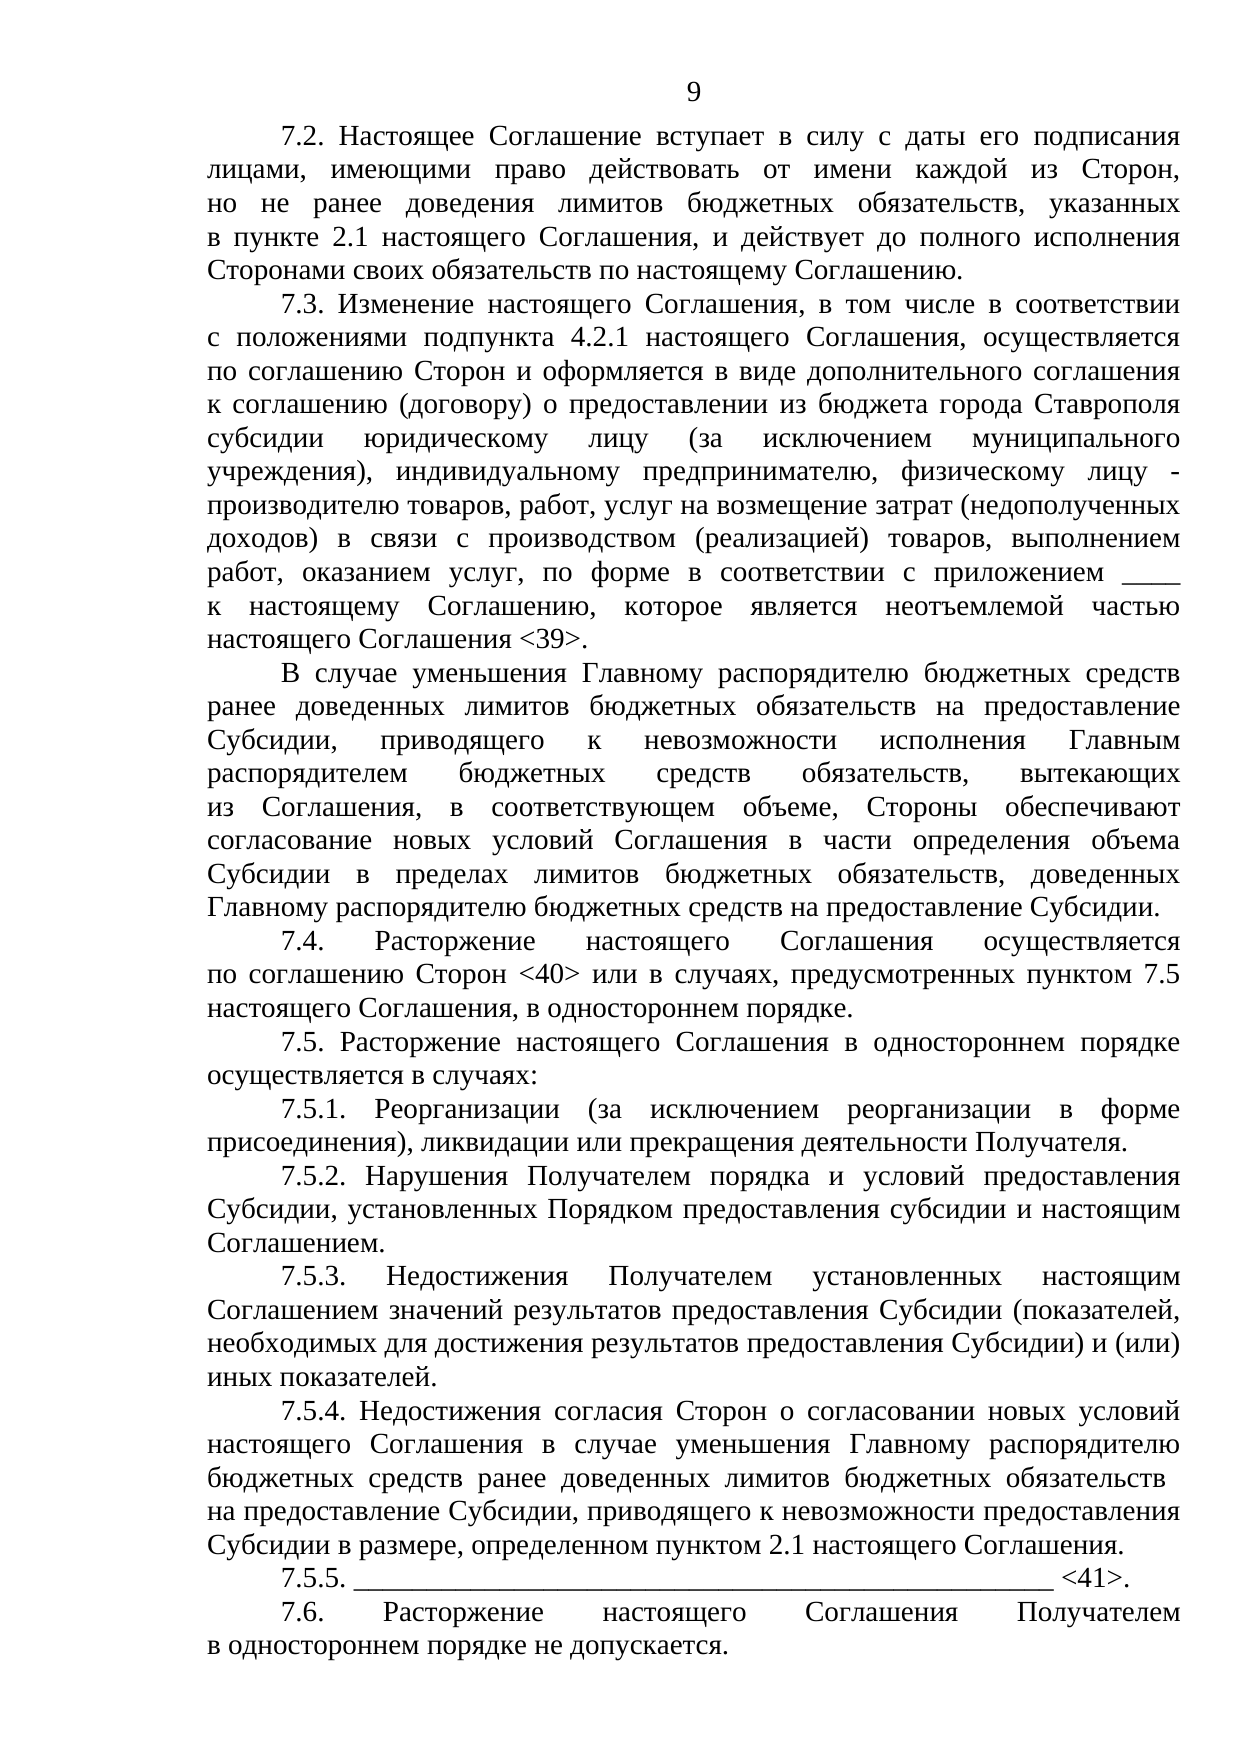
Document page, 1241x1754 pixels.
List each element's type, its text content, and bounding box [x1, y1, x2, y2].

text 7.5.3. Недостижения Получателем установленных настоящим Соглашением значений результатов предоставления Субсидии (показателей, необходимых для достижения результатов предоставления Субсидии) и (или) иных показателей. [207, 1258, 1181, 1393]
text 7.5.5. ________________________________________________ <41>. [207, 1560, 1181, 1594]
text 7.3. Изменение настоящего Соглашения, в том числе в соответствии с положениями подпункта 4.2.1 настоящего Соглашения, осуществляется по соглашению Сторон и оформляется в виде дополнительного соглашения к соглашению (договору) о предоставлении из бюджета города Ставрополя субсидии юридическому лицу (за исключением муниципального учреждения), индивидуальному предпринимателю, физическому лицу - производителю товаров, работ, услуг на возмещение затрат (недополученных доходов) в связи с производством (реализацией) товаров, выполнением работ, оказанием услуг, по форме в соответствии с приложением ____ к настоящему Соглашению, которое является неотъемлемой частью настоящего Соглашения <39>. [207, 286, 1181, 655]
text 7.5.1. Реорганизации (за исключением реорганизации в форме присоединения), ликвидации или прекращения деятельности Получателя. [207, 1091, 1181, 1158]
text 7.5. Расторжение настоящего Соглашения в одностороннем порядке осуществляется в случаях: [207, 1024, 1181, 1091]
text 7.4. Расторжение настоящего Соглашения осуществляется по соглашению Сторон <40> или в случаях, предусмотренных пунктом 7.5 настоящего Соглашения, в одностороннем порядке. [207, 923, 1181, 1024]
text 7.5.2. Нарушения Получателем порядка и условий предоставления Субсидии, установленных Порядком предоставления субсидии и настоящим Соглашением. [207, 1158, 1181, 1258]
text 7.6. Расторжение настоящего Соглашения Получателем в одностороннем порядке не допускается. [207, 1594, 1181, 1661]
text В случае уменьшения Главному распорядителю бюджетных средств ранее доведенных лимитов бюджетных обязательств на предоставление Субсидии, приводящего к невозможности исполнения Главным распорядителем бюджетных средств обязательств, вытекающих из Соглашения, в соответствующем объеме, Стороны обеспечивают согласование новых условий Соглашения в части определения объема Субсидии в пределах лимитов бюджетных обязательств, доведенных Главному распорядителю бюджетных средств на предоставление Субсидии. [207, 655, 1181, 923]
text 7.2. Настоящее Соглашение вступает в силу с даты его подписания лицами, имеющими право действовать от имени каждой из Сторон, но не ранее доведения лимитов бюджетных обязательств, указанных в пункте 2.1 настоящего Соглашения, и действует до полного исполнения Сторонами своих обязательств по настоящему Соглашению. [207, 118, 1181, 286]
text 7.5.4. Недостижения согласия Сторон о согласовании новых условий настоящего Соглашения в случае уменьшения Главному распорядителю бюджетных средств ранее доведенных лимитов бюджетных обязательств на предоставление Субсидии, приводящего к невозможности предоставления Субсидии в размере, определенном пунктом 2.1 настоящего Соглашения. [207, 1393, 1181, 1560]
